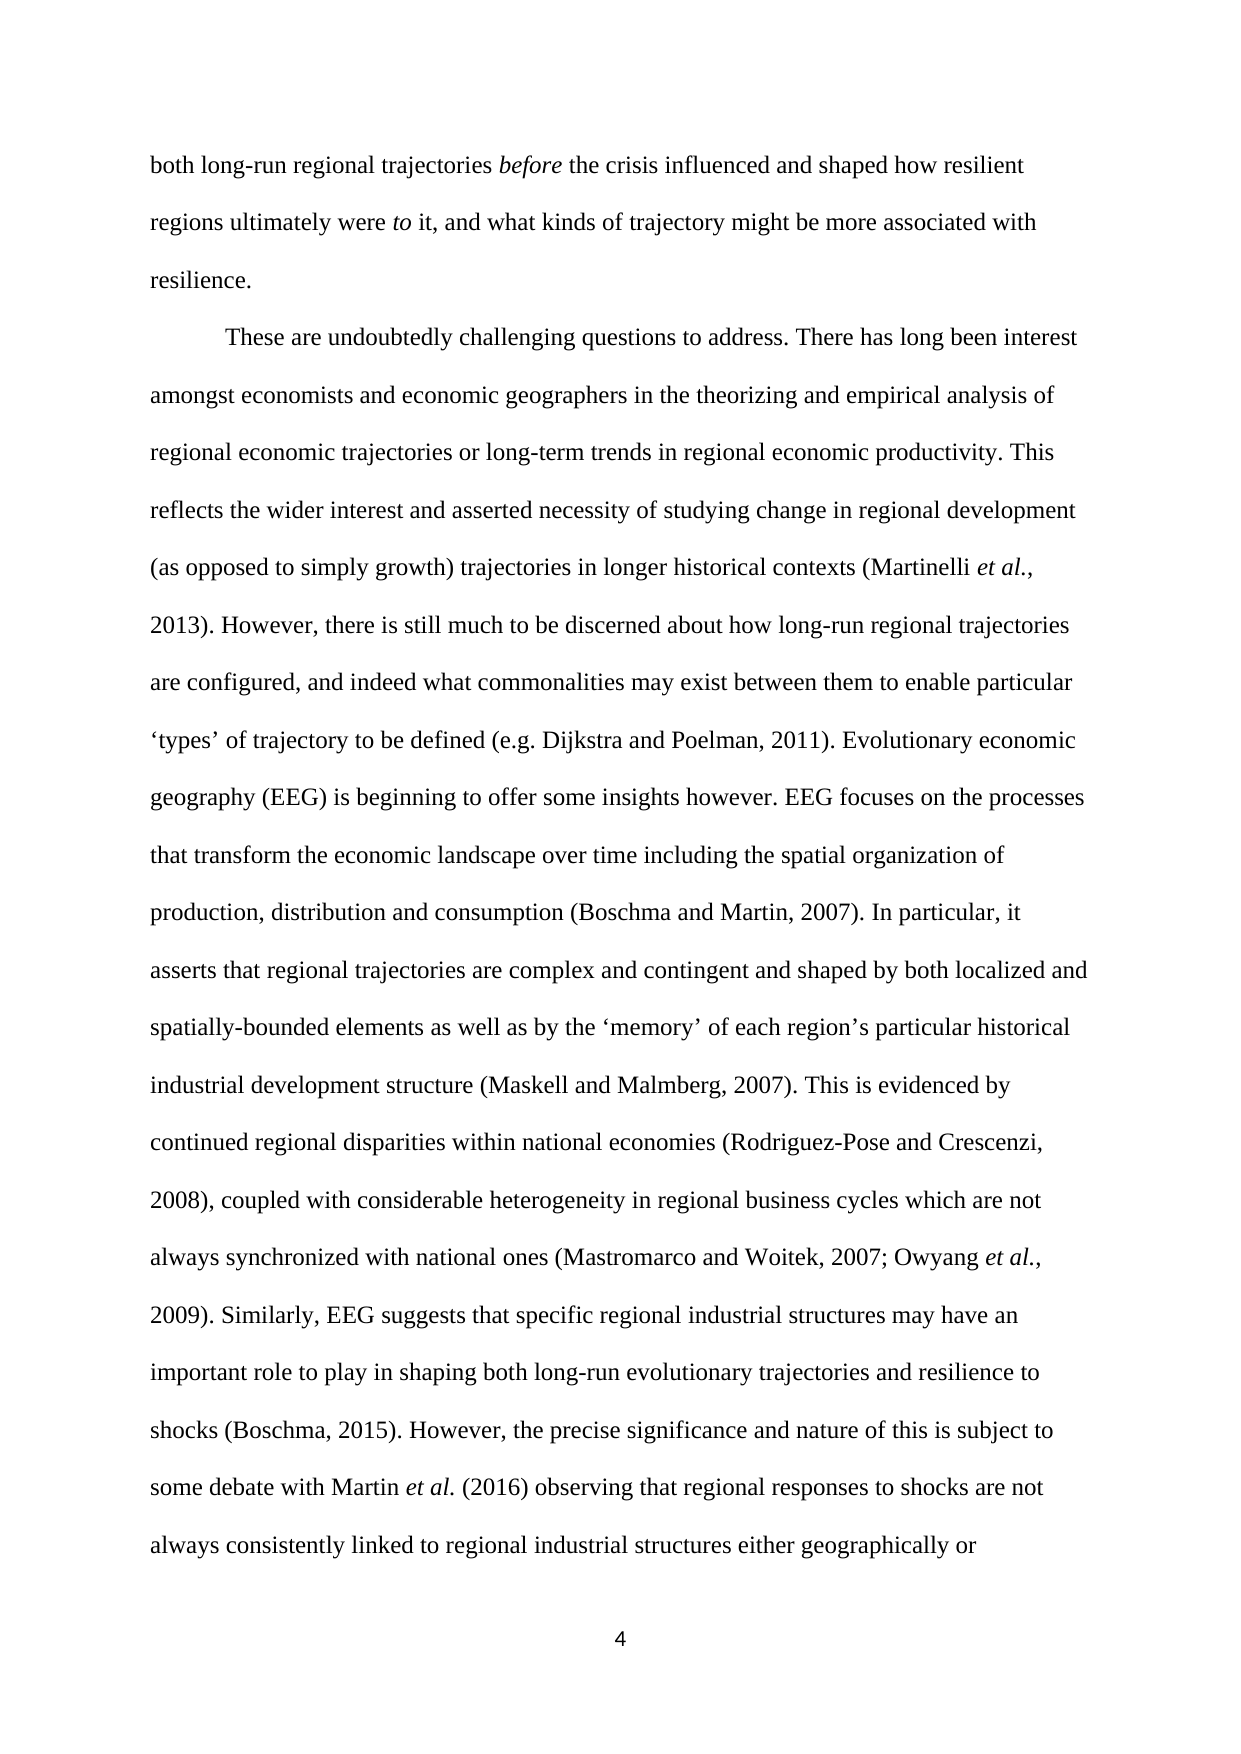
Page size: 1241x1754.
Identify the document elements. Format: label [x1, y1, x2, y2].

text [150, 322, 1090, 1559]
text [150, 150, 1090, 294]
